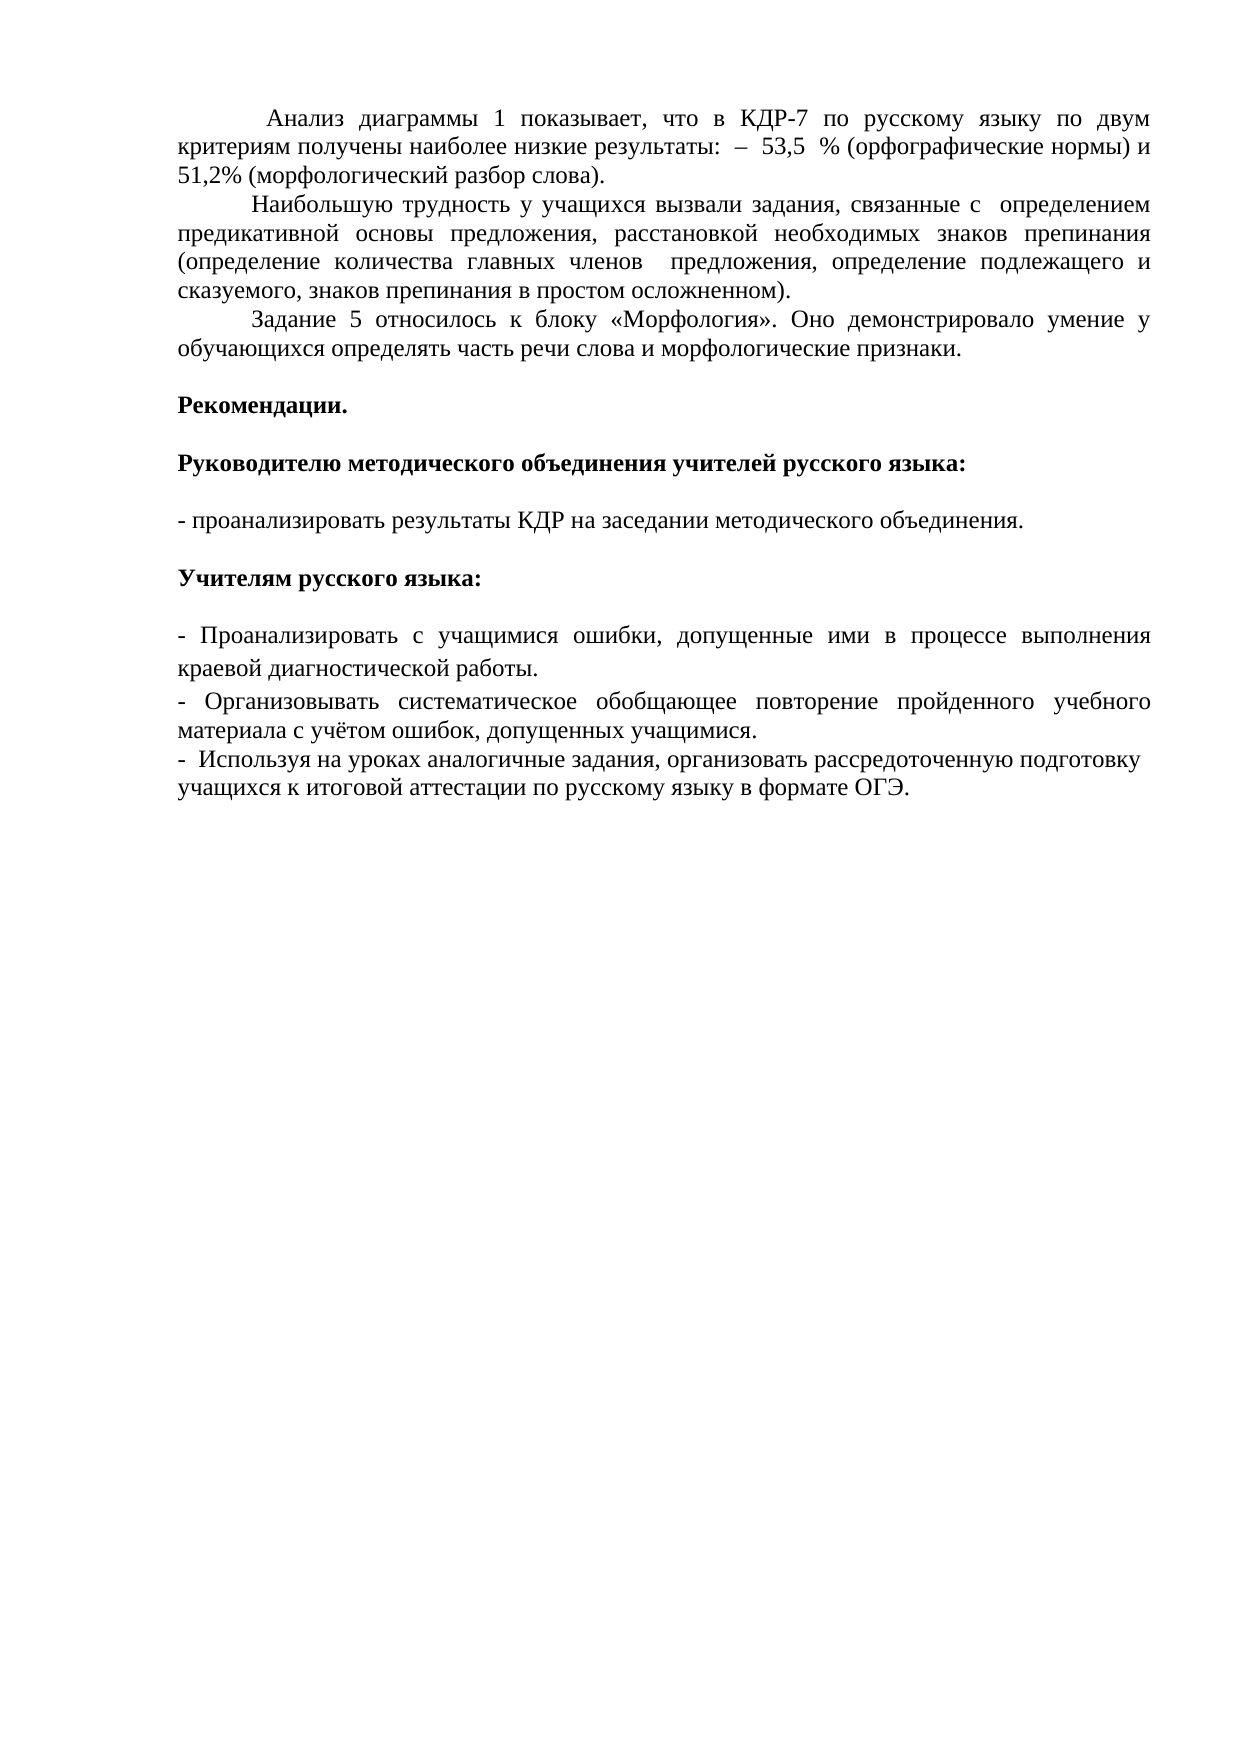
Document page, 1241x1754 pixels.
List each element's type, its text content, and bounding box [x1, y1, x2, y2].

text Учителям русского языка: [177, 563, 1152, 591]
text - Используя на уроках аналогичные задания, организовать рассредоточенную подготовку [177, 744, 1152, 772]
text Задание 5 относилось к блоку «Морфология». Оно демонстрировало умение у обучающихся определять часть речи слова и морфологические признаки. [177, 304, 1152, 361]
text Анализ диаграммы 1 показывает, что в КДР-7 по русскому языку по двум критериям получены наиболее низкие результаты: – 53,5 % (орфографические нормы) и 51,2% (морфологический разбор слова). [177, 103, 1152, 189]
text Руководителю методического объединения учителей русского языка: [177, 448, 1152, 476]
text Наибольшую трудность у учащихся вызвали задания, связанные с определением предикативной основы предложения, расстановкой необходимых знаков препинания (определение количества главных членов предложения, определение подлежащего и сказуемого, знаков препинания в простом осложненном). [177, 189, 1152, 304]
text - Организовывать систематическое обобщающее повторение пройденного учебного материала с учётом ошибок, допущенных учащимися. [177, 686, 1152, 744]
text Рекомендации. [177, 390, 1152, 419]
text - Проанализировать с учащимися ошибки, допущенные ими в процессе выполнения краевой диагностической работы. [177, 620, 1152, 682]
text учащихся к итоговой аттестации по русскому языку в формате ОГЭ. [177, 772, 1152, 801]
text - проанализировать результаты КДР на заседании методического объединения. [177, 505, 1152, 534]
